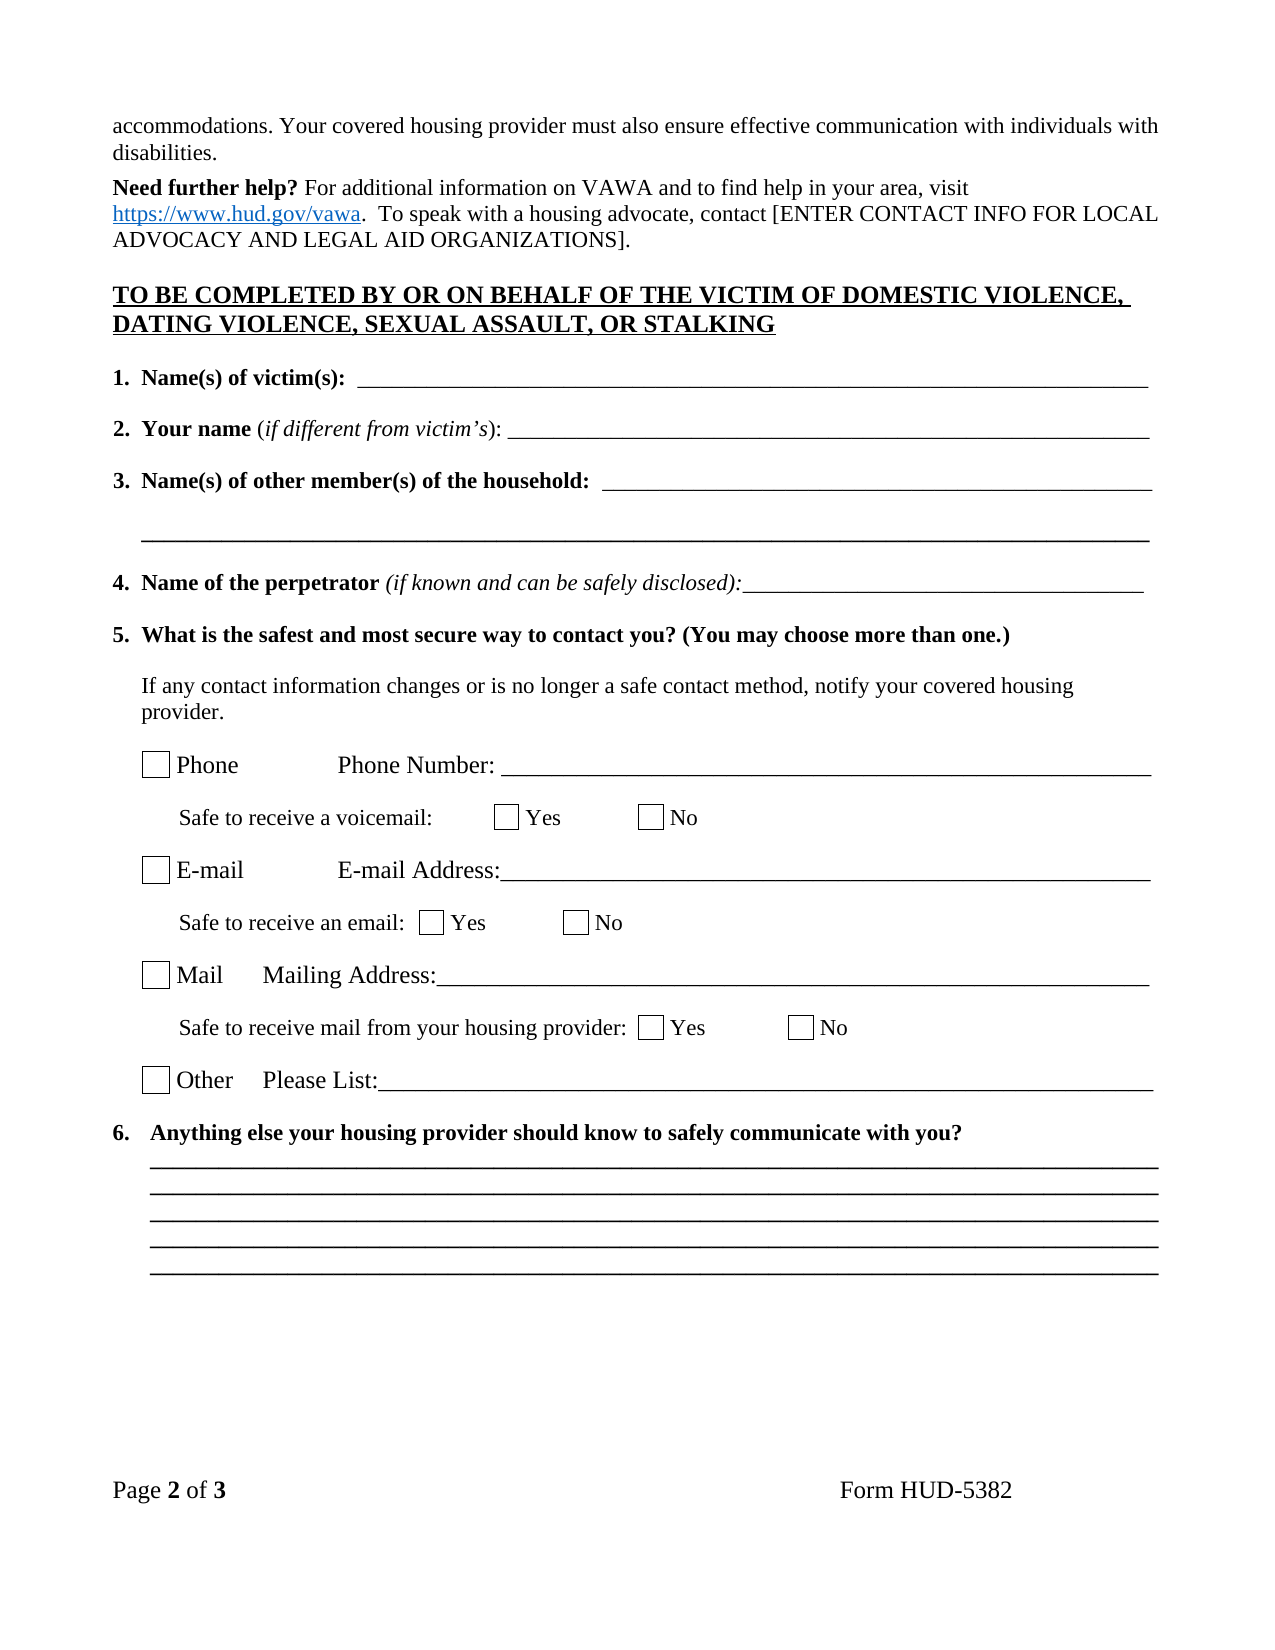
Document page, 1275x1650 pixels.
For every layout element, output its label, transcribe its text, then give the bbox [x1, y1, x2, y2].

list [112, 1119, 1162, 1277]
list Safe to receive a voicemail: Yes No [141, 803, 1162, 830]
text Phone Phone Number: ____________________________________________________ [141, 750, 1162, 778]
text TO BE COMPLETED BY OR ON BEHALF OF THE VICTIM OF DOMESTIC VIOLENCE, DATING VIOLENCE, SEXUAL ASSAULT, OR STALKING [112, 280, 1162, 338]
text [112, 112, 1162, 165]
list Your name (if different from victim’s): ________________________________________________________ [113, 415, 1162, 442]
text E-mail E-mail Address:____________________________________________________ [141, 855, 1162, 884]
list Safe to receive an email: Yes No [141, 909, 1162, 935]
list If any contact information changes or is no longer a safe contact method, notify your covered housing provider. [141, 672, 1162, 725]
list Name(s) of other member(s) of the household: ________________________________________________ [113, 467, 1162, 493]
list Safe to receive mail from your housing provider: Yes No [141, 1014, 1162, 1040]
text ________________________________________________________________________________________ [141, 518, 1162, 544]
list Name of the perpetrator (if known and can be safely disclosed):___________________________________ [112, 569, 1162, 596]
list What is the safest and most secure way to contact you? (You may choose more than one.) [112, 621, 1162, 647]
text Other Please List:______________________________________________________________ [141, 1065, 1162, 1094]
text Mail Mailing Address:_________________________________________________________ [141, 960, 1162, 989]
text Need further help? For additional information on VAWA and to find help in your area, visit https://www.hud.gov/vawa. To speak with a housing advocate, contact [ENTER CONTACT INFO FOR LOCAL ADVOCACY AND LEGAL AID ORGANIZATIONS]. [112, 173, 1162, 253]
list Name(s) of victim(s): _____________________________________________________________________ [112, 364, 1162, 390]
